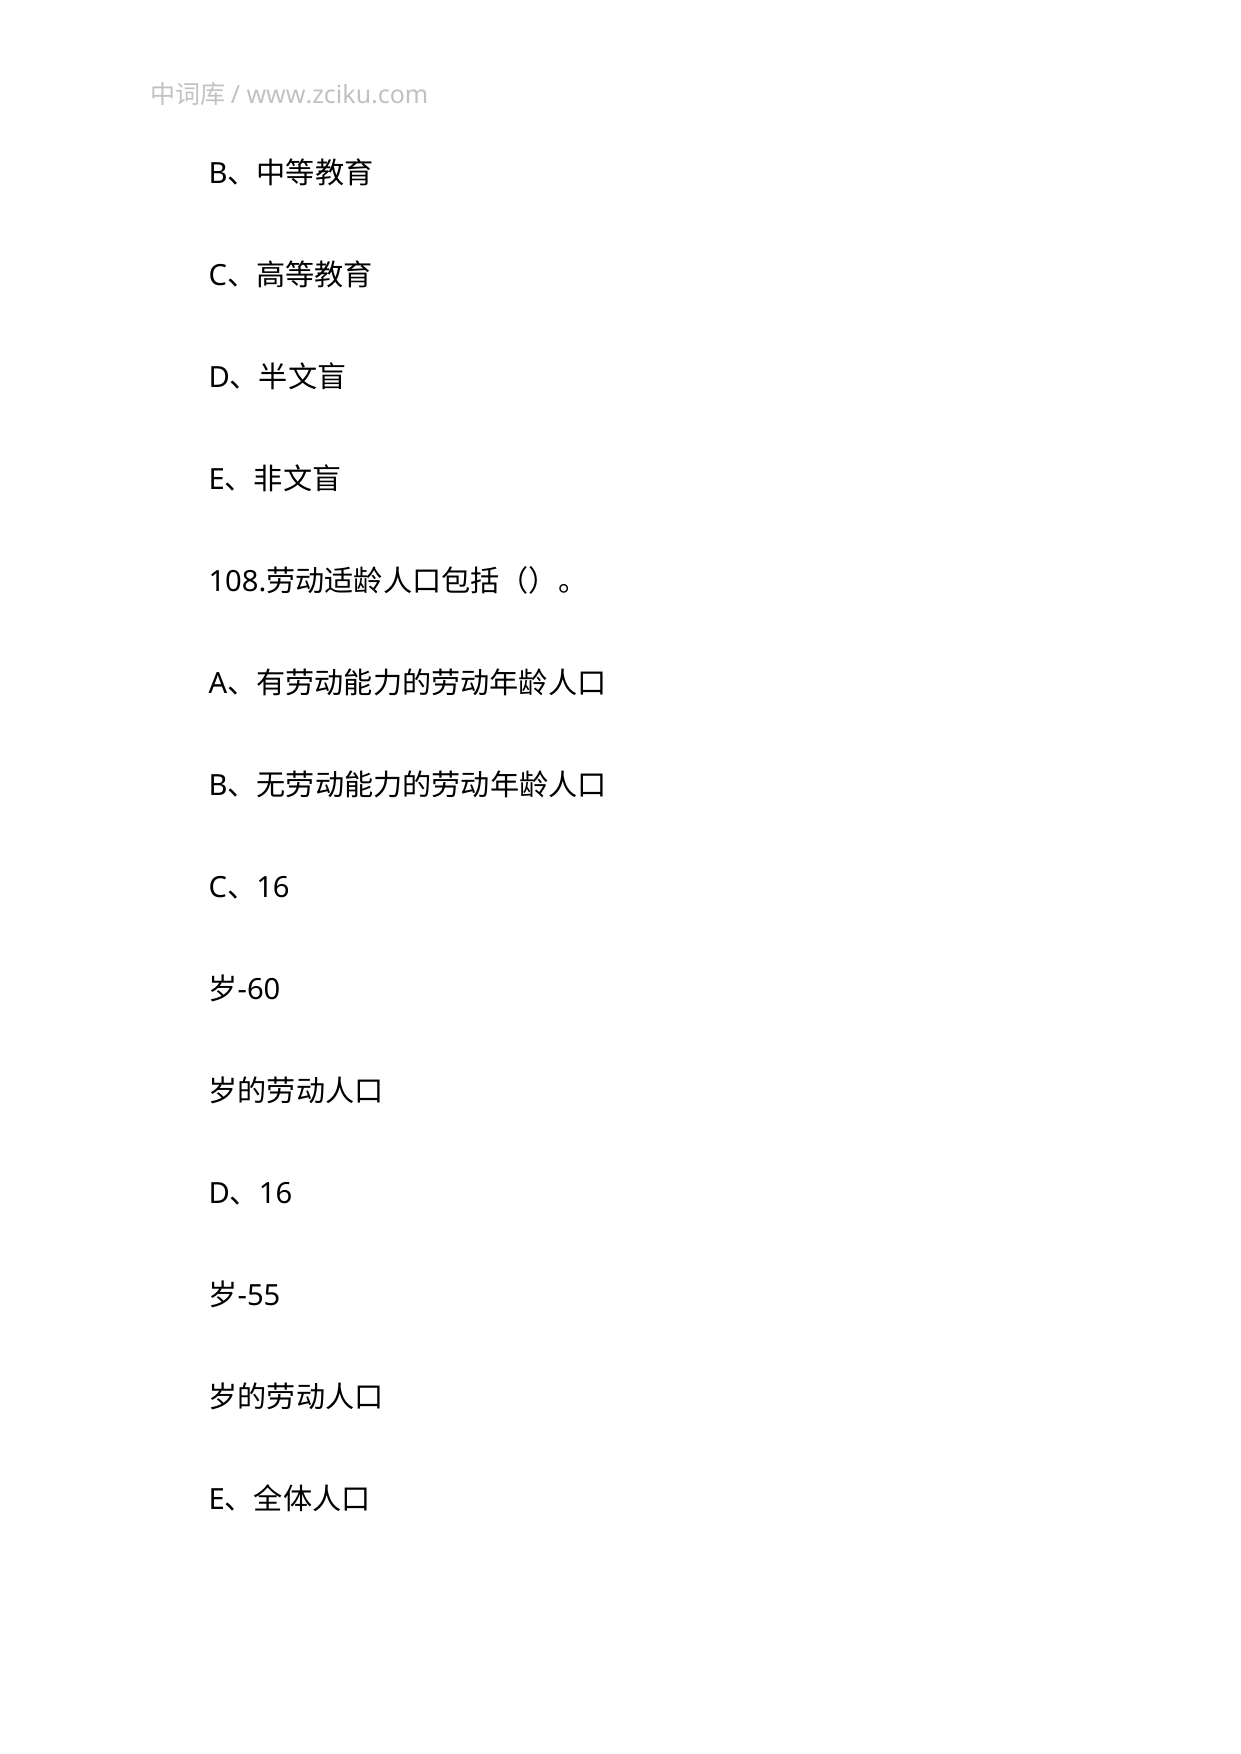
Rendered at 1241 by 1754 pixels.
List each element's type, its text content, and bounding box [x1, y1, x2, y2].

text D、16 [150, 1169, 1090, 1212]
text E、全体人口 [150, 1475, 1090, 1518]
text 108.劳动适龄人口包括（）。 [150, 558, 1090, 600]
text C、16 [150, 864, 1090, 906]
text 岁-55 [150, 1272, 1090, 1314]
text B、无劳动能力的劳动年龄人口 [150, 762, 1090, 804]
text 岁的劳动人口 [150, 1068, 1090, 1110]
text C、高等教育 [150, 252, 1090, 294]
text A、有劳动能力的劳动年龄人口 [150, 660, 1090, 702]
text 岁的劳动人口 [150, 1373, 1090, 1416]
text D、半文盲 [150, 354, 1090, 396]
text B、中等教育 [150, 150, 1090, 192]
text 岁-60 [150, 966, 1090, 1008]
text E、非文盲 [150, 456, 1090, 498]
